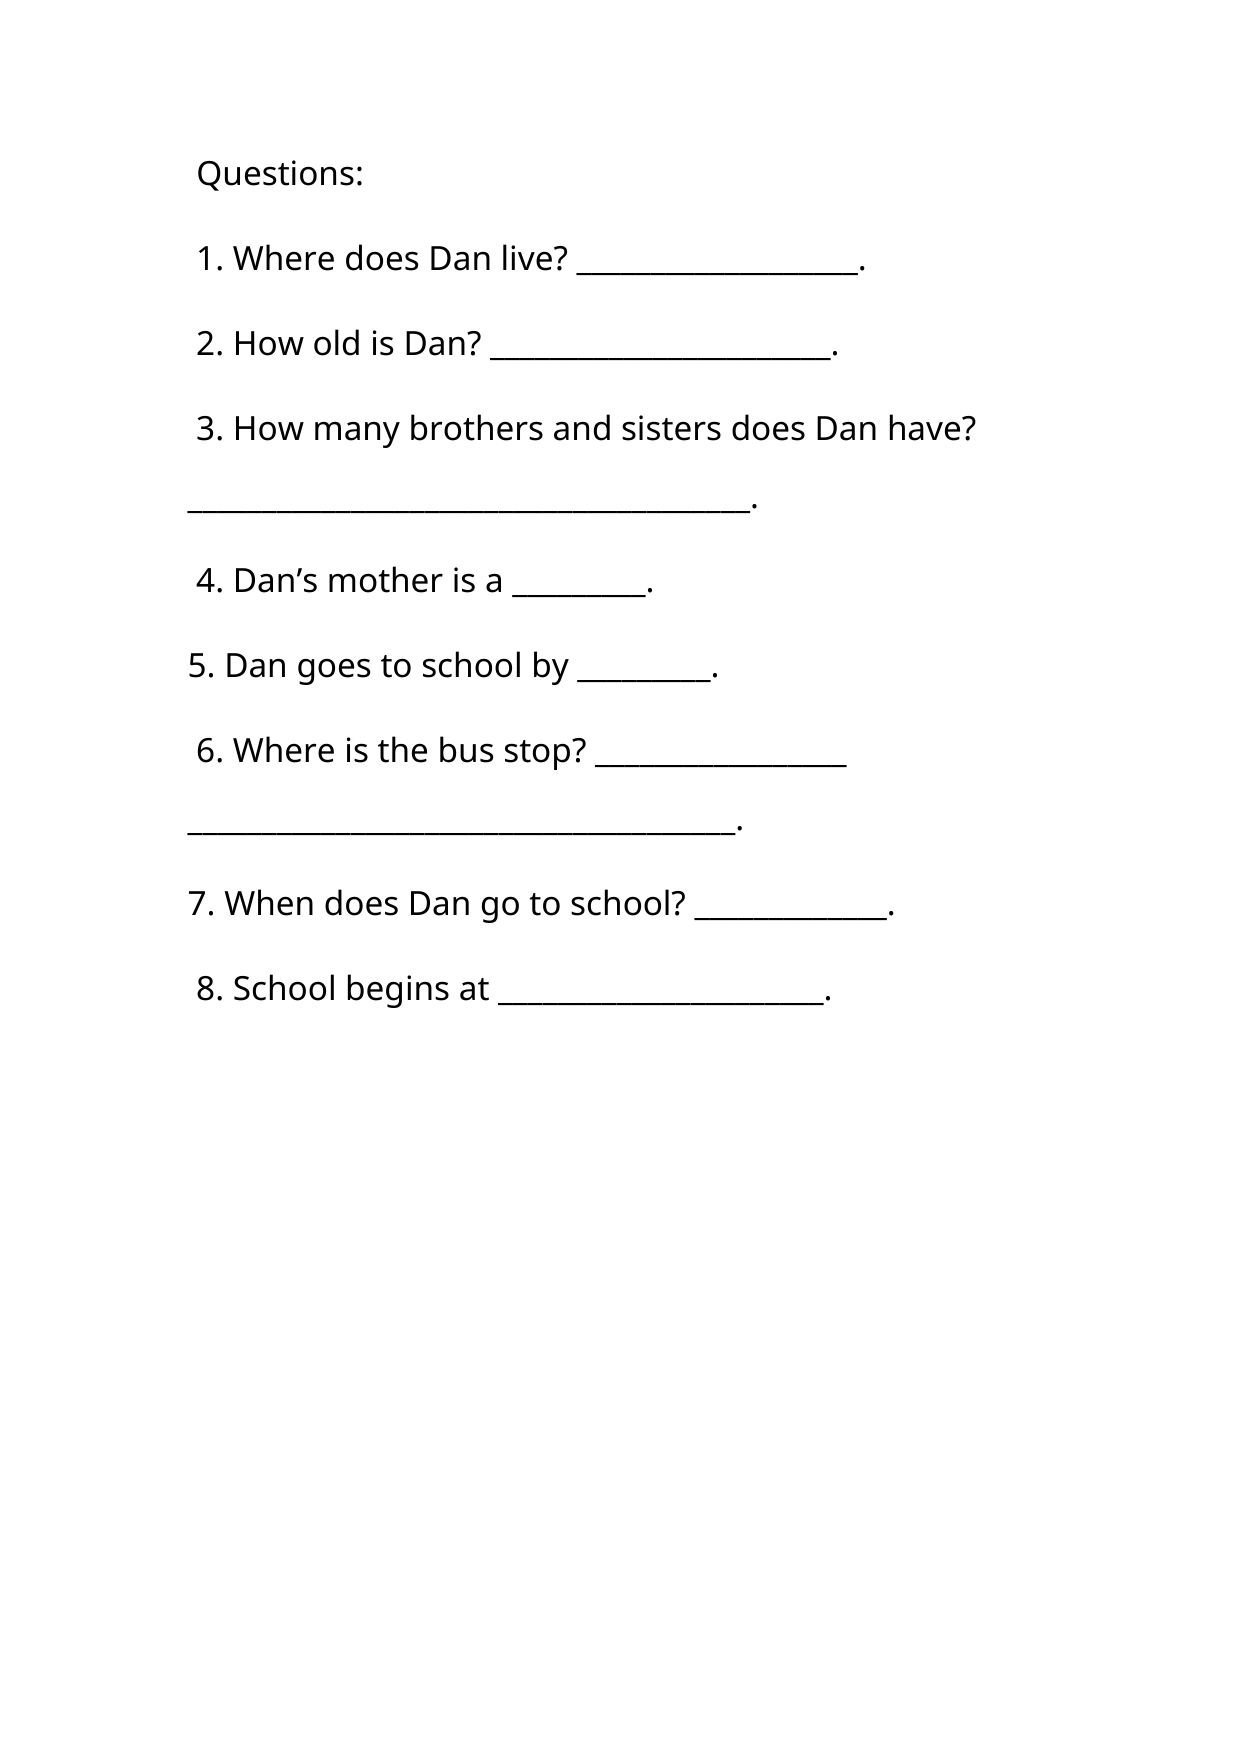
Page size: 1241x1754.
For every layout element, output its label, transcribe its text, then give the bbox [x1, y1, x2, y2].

text 7. When does Dan go to school? _____________. [187, 880, 1053, 925]
text 4. Dan’s mother is a _________. [187, 557, 1053, 603]
text 5. Dan goes to school by _________. [187, 642, 1053, 687]
text 6. Where is the bus stop? _________________ _____________________________________. [187, 727, 1053, 840]
text 2. How old is Dan? _______________________. [187, 319, 1053, 365]
text 8. School begins at ______________________. [187, 964, 1053, 1010]
text 3. How many brothers and sisters does Dan have? ______________________________________. [187, 404, 1053, 518]
text Questions: [187, 150, 1053, 195]
text 1. Where does Dan live? ___________________. [187, 235, 1053, 280]
